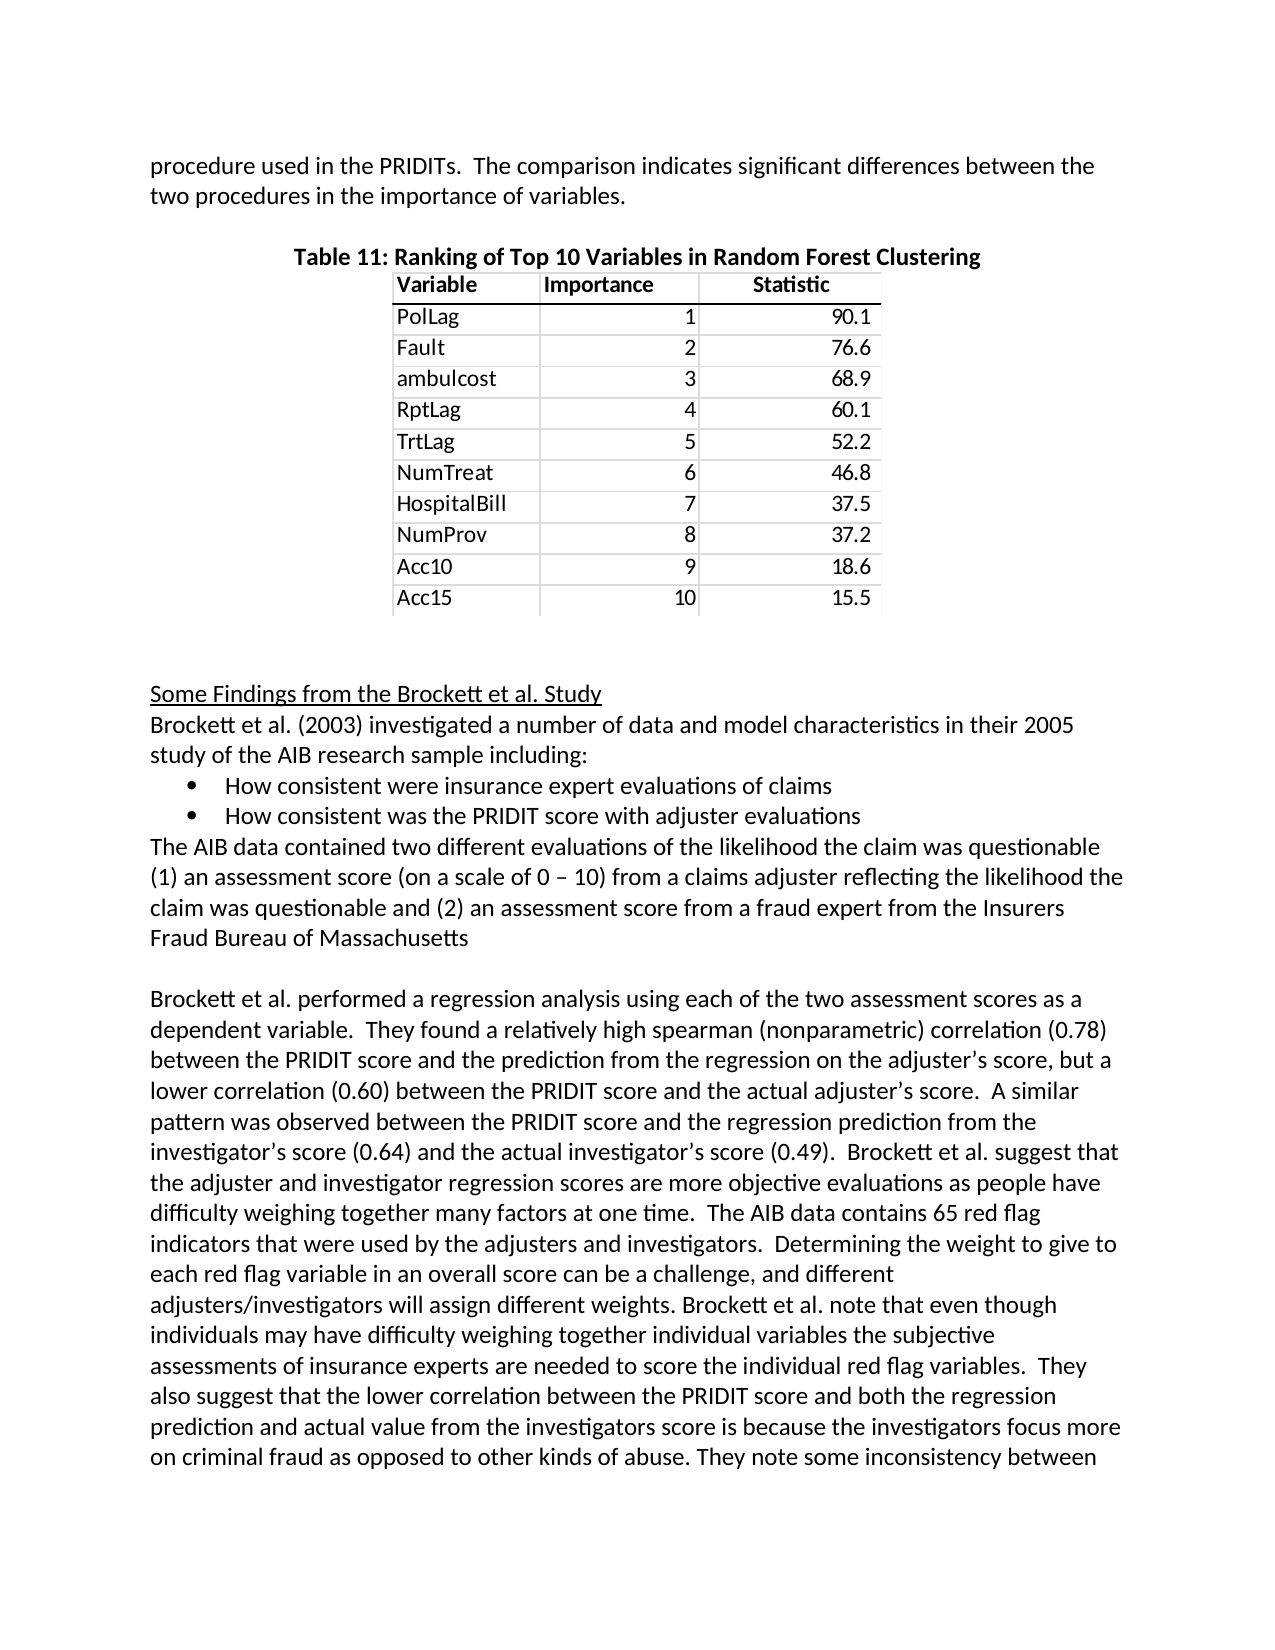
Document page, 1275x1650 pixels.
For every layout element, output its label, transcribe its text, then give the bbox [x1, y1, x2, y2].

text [150, 150, 1125, 211]
text The AIB data contained two different evaluations of the likelihood the claim was questionable (1) an assessment score (on a scale of 0 – 10) from a claims adjuster reflecting the likelihood the claim was questionable and (2) an assessment score from a fraud expert from the Insurers Fraud Bureau of Massachusetts [150, 831, 1125, 953]
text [150, 984, 1125, 1472]
text Table 11: Ranking of Top 10 Variables in Random Forest Clustering [150, 242, 1125, 272]
text Some Findings from the Brockett et al. Study [150, 678, 1125, 709]
list How consistent were insurance expert evaluations of claims [187, 770, 1125, 801]
list How consistent was the PRIDIT score with adjuster evaluations [187, 801, 1125, 831]
text Brockett et al. (2003) investigated a number of data and model characteristics in their 2005 study of the AIB research sample including: [150, 709, 1125, 770]
